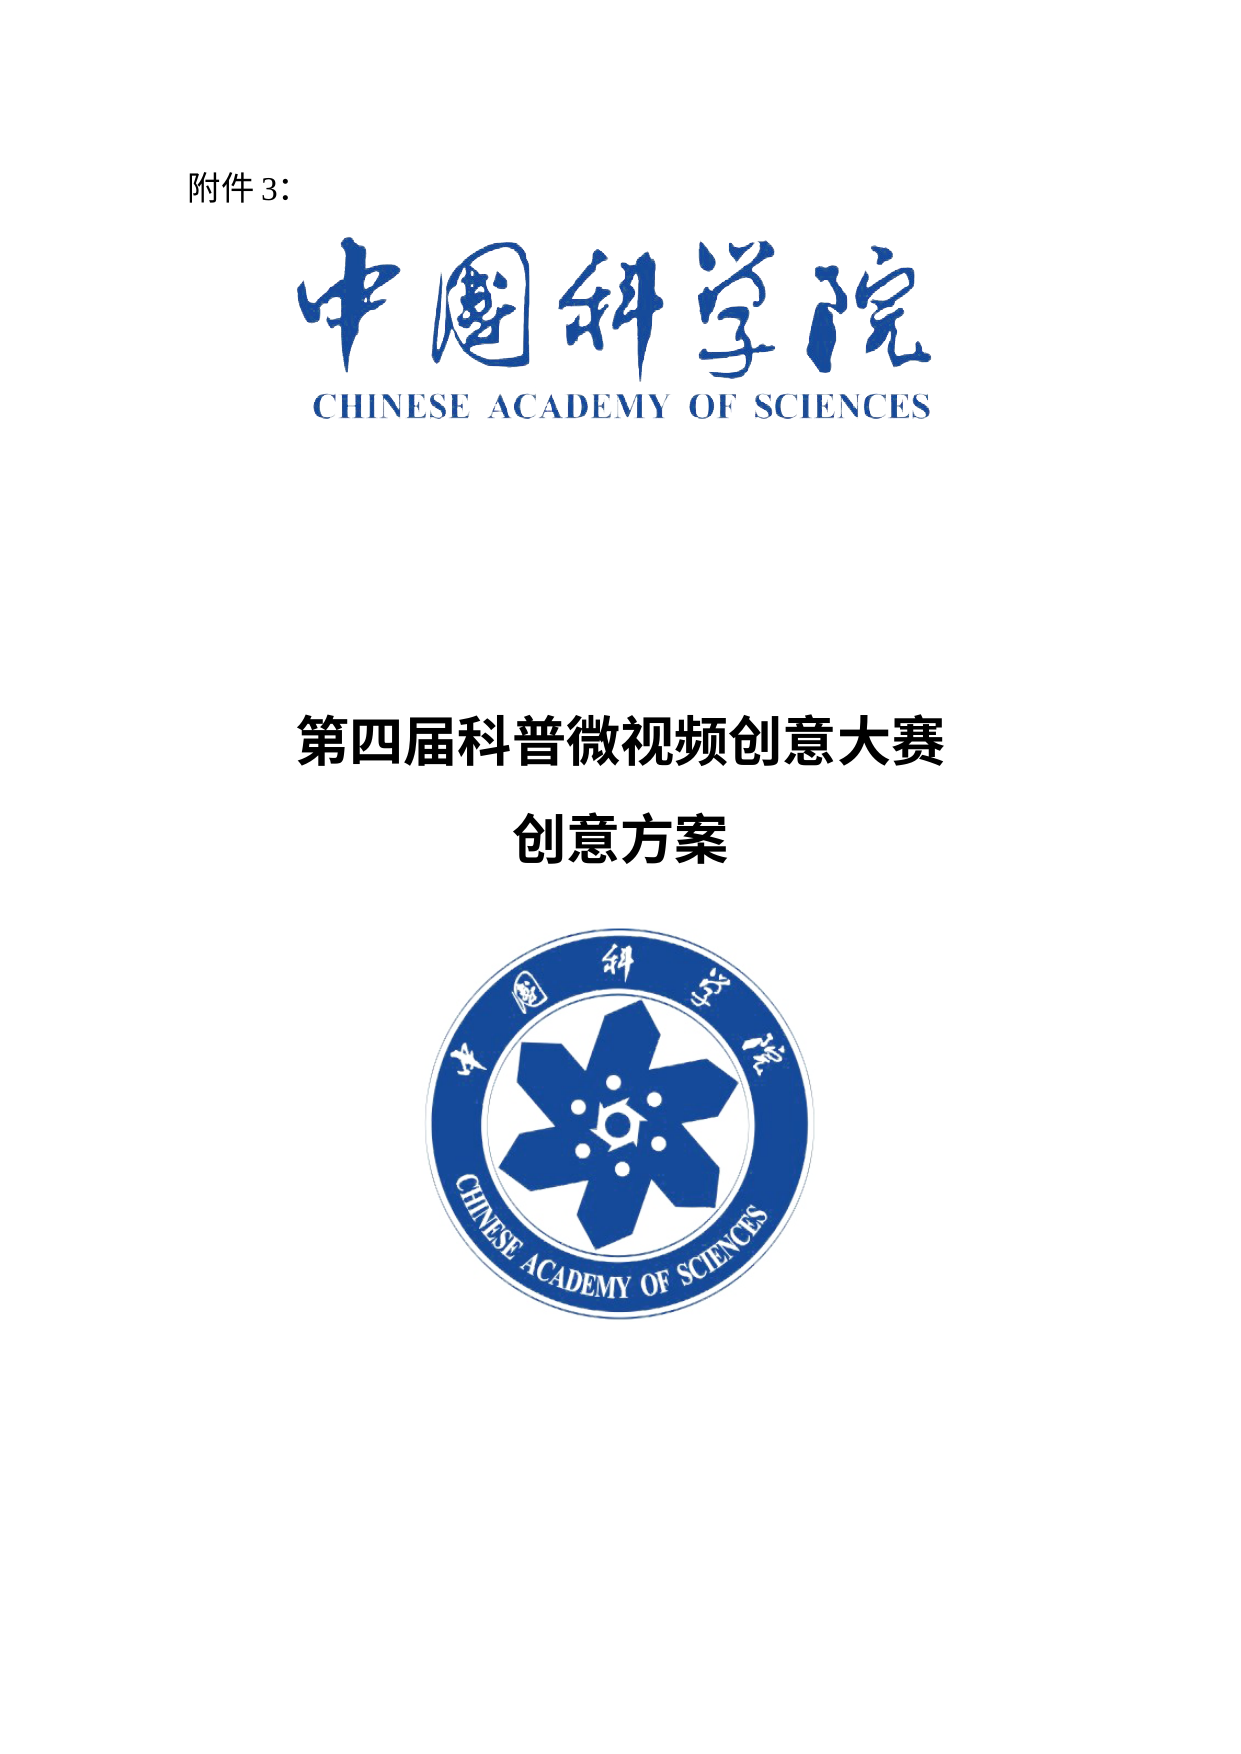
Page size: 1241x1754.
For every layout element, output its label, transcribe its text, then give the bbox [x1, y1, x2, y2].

text 第四届科普微视频创意大赛 [187, 689, 1053, 787]
picture [421, 924, 820, 1322]
text 附件3： [187, 162, 1053, 210]
picture [284, 221, 954, 438]
text 创意方案 [187, 787, 1053, 884]
